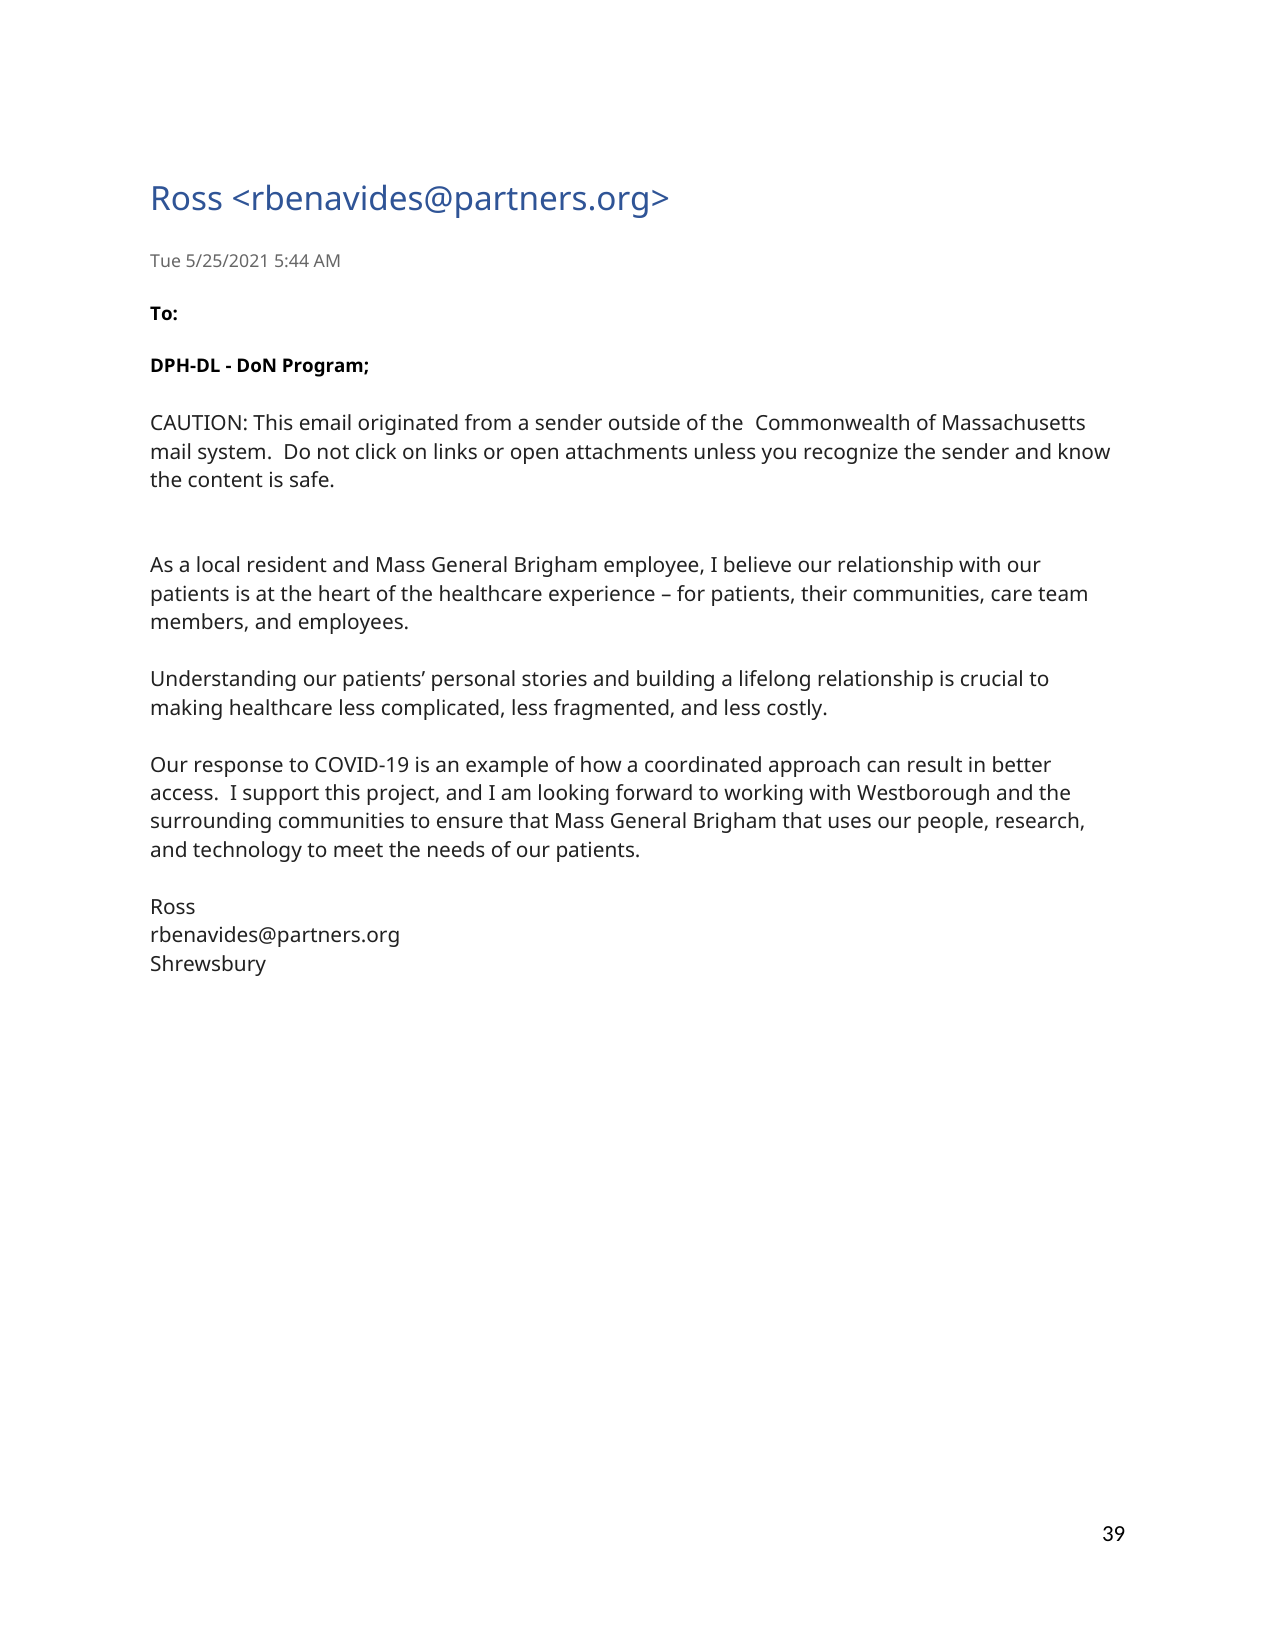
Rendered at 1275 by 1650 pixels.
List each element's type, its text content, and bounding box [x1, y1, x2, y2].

subtitle Ross <rbenavides@partners.org> [150, 175, 1125, 220]
subtitle Tue 5/25/2021 5:44 AM [150, 249, 1125, 273]
subtitle DPH-DL - DoN Program; [150, 352, 1125, 378]
text CAUTION: This email originated from a sender outside of the Commonwealth of Massachusetts mail system. Do not click on links or open attachments unless you recognize the sender and know the content is safe. As a local resident and Mass General Brigham employee, I believe our relationship with our patients is at the heart of the healthcare experience – for patients, their communities, care team members, and employees. Understanding our patients’ personal stories and building a lifelong relationship is crucial to making healthcare less complicated, less fragmented, and less costly. Our response to COVID-19 is an example of how a coordinated approach can result in better access. I support this project, and I am looking forward to working with Westborough and the surrounding communities to ensure that Mass General Brigham that uses our people, research, and technology to meet the needs of our patients. Ross rbenavides@partners.org Shrewsbury [150, 380, 1125, 977]
subtitle To: [150, 300, 1125, 326]
